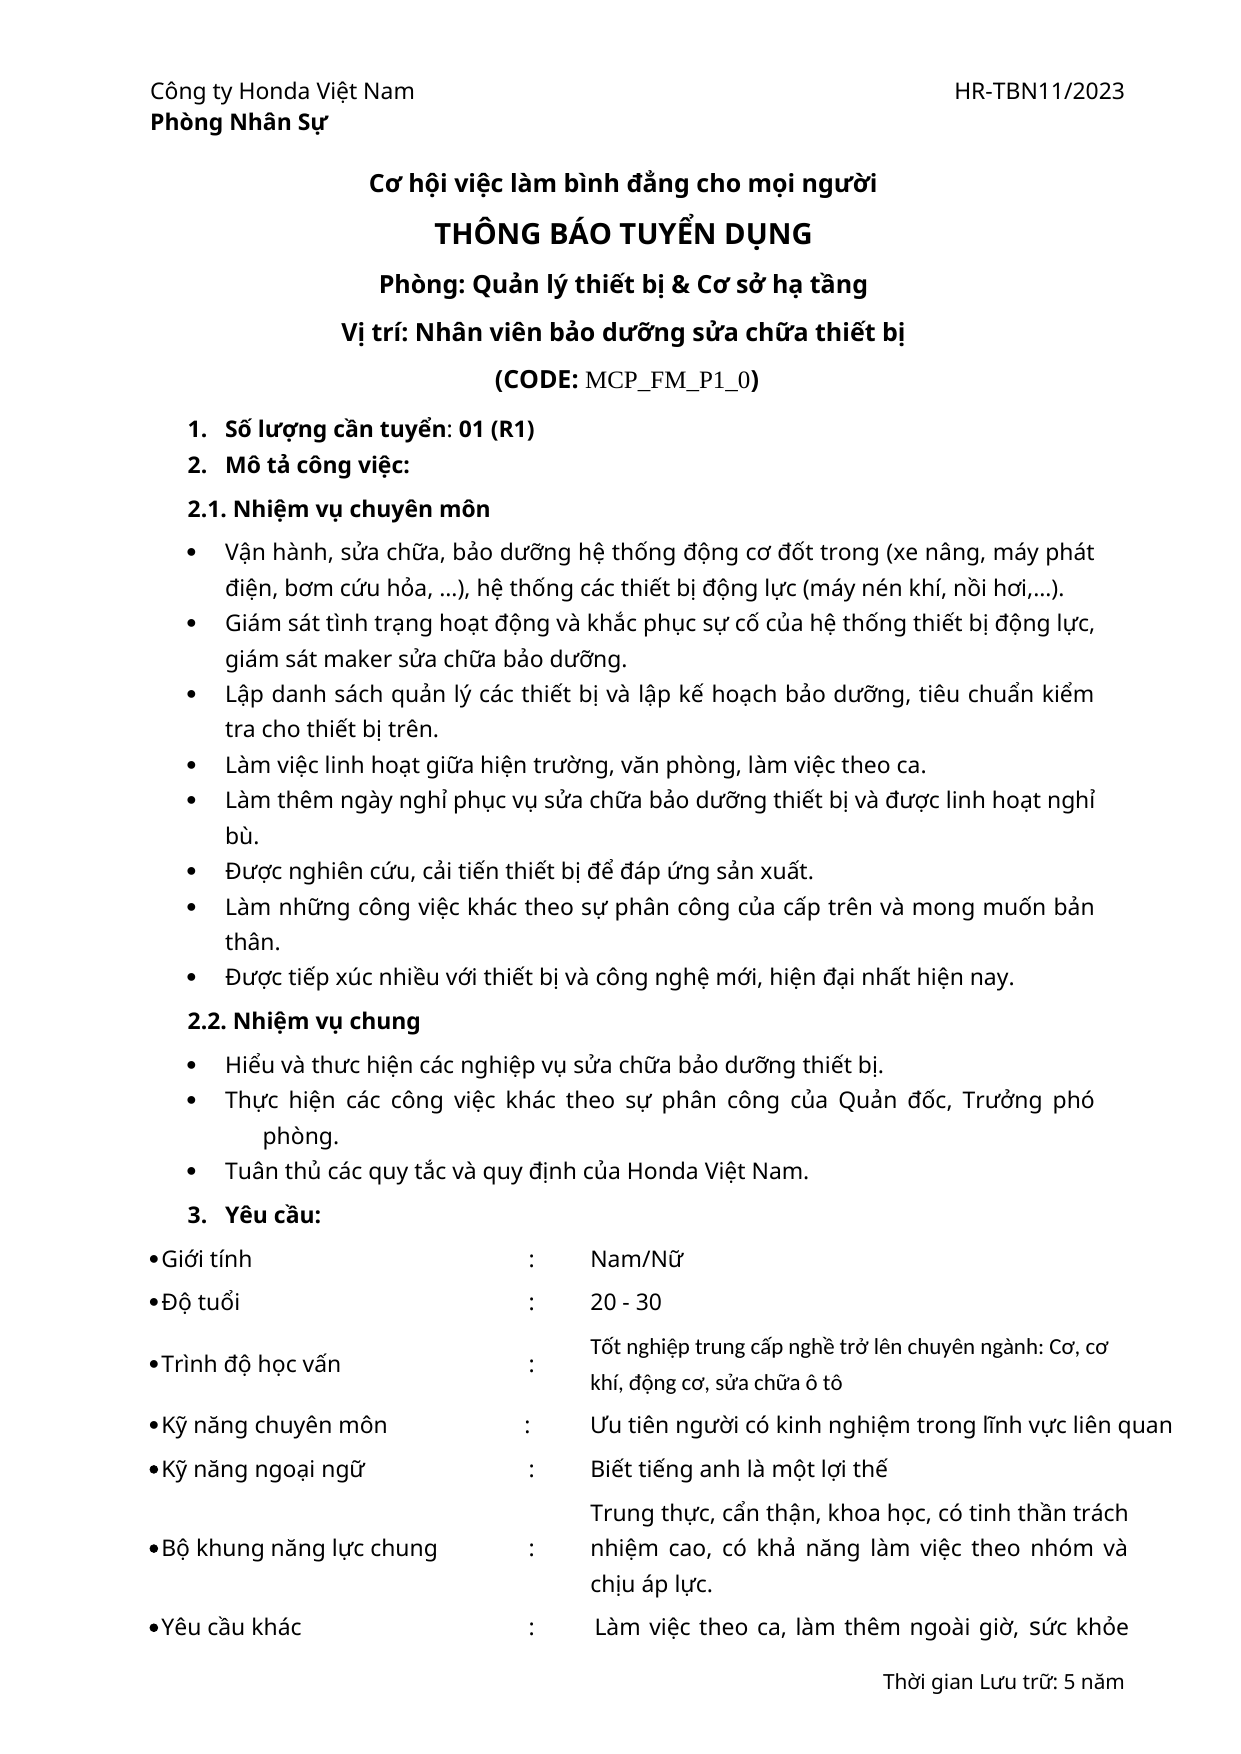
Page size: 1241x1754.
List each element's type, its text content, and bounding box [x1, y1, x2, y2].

text Vị trí: Nhân viên bảo dưỡng sửa chữa thiết bị [150, 314, 1097, 348]
table_cell : [482, 1405, 1240, 1449]
table_cell Yêu cầu khác [150, 1608, 482, 1643]
list Số lượng cần tuyển: [187, 409, 1097, 445]
list Được nghiên cứu, cải tiến thiết bị để đáp ứng sản xuất. [187, 851, 1097, 887]
table_header Giới tính [150, 1239, 482, 1282]
list Lập danh sách quản lý các thiết bị và lập kế hoạch bảo dưỡng, tiêu chuẩn kiểm tra cho thiết bị trên. [187, 674, 1097, 745]
text Phòng: [150, 267, 1097, 301]
table_cell [548, 1449, 1140, 1493]
table_header : [482, 1239, 548, 1282]
list Thực hiện các công việc khác theo sự phân công của Quản đốc, Trưởng phó phòng. [187, 1080, 1097, 1151]
list Làm việc linh hoạt giữa hiện trường, văn phòng, làm việc theo ca. [187, 745, 1097, 780]
table_cell Bộ khung năng lực chung [150, 1493, 482, 1607]
table_cell : [482, 1283, 548, 1326]
table_cell : [482, 1608, 548, 1643]
table_cell Trình độ học vấn [150, 1326, 482, 1405]
table_header [548, 1239, 1140, 1282]
list Mô tả công việc: [187, 445, 1097, 480]
table_cell Độ tuổi [150, 1283, 482, 1326]
list Làm những công việc khác theo sự phân công của cấp trên và mong muốn bản thân. [187, 887, 1097, 957]
text THÔNG BÁO TUYỂN DỤNG [150, 213, 1097, 253]
list Được tiếp xúc nhiều với thiết bị và công nghệ mới, hiện đại nhất hiện nay. [187, 957, 1097, 993]
table_cell Kỹ năng ngoại ngữ [150, 1449, 482, 1493]
table_cell : [482, 1449, 548, 1493]
list Hiểu và thưc hiện các nghiệp vụ sửa chữa bảo dưỡng thiết bị. [187, 1045, 1097, 1080]
text 2.1. Nhiệm vụ chuyên môn [187, 489, 1097, 524]
list Vận hành, sửa chữa, bảo dưỡng hệ thống động cơ đốt trong (xe nâng, máy phát điện, bơm cứu hỏa, …), hệ thống các thiết bị động lực (máy nén khí, nồi hơi,…). [187, 532, 1097, 603]
table_cell [548, 1493, 1140, 1607]
list Yêu cầu: [187, 1195, 1097, 1230]
table_cell : [482, 1326, 548, 1405]
text 2.2. Nhiệm vụ chung [187, 1001, 1097, 1037]
table_cell : [482, 1493, 548, 1607]
list Tuân thủ các quy tắc và quy định của Honda Việt Nam. [187, 1151, 1097, 1187]
table_cell [548, 1283, 1140, 1326]
text Cơ hội việc làm bình đẳng cho mọi người [150, 166, 1097, 199]
list Giám sát tình trạng hoạt động và khắc phục sự cố của hệ thống thiết bị động lực, giám sát maker sửa chữa bảo dưỡng. [187, 603, 1097, 674]
text (CODE: ) [150, 362, 1097, 396]
list Làm thêm ngày nghỉ phục vụ sửa chữa bảo dưỡng thiết bị và được linh hoạt nghỉ bù. [187, 780, 1097, 851]
table_cell [548, 1326, 1140, 1405]
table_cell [548, 1608, 1140, 1643]
table_cell Kỹ năng chuyên môn [150, 1405, 482, 1449]
